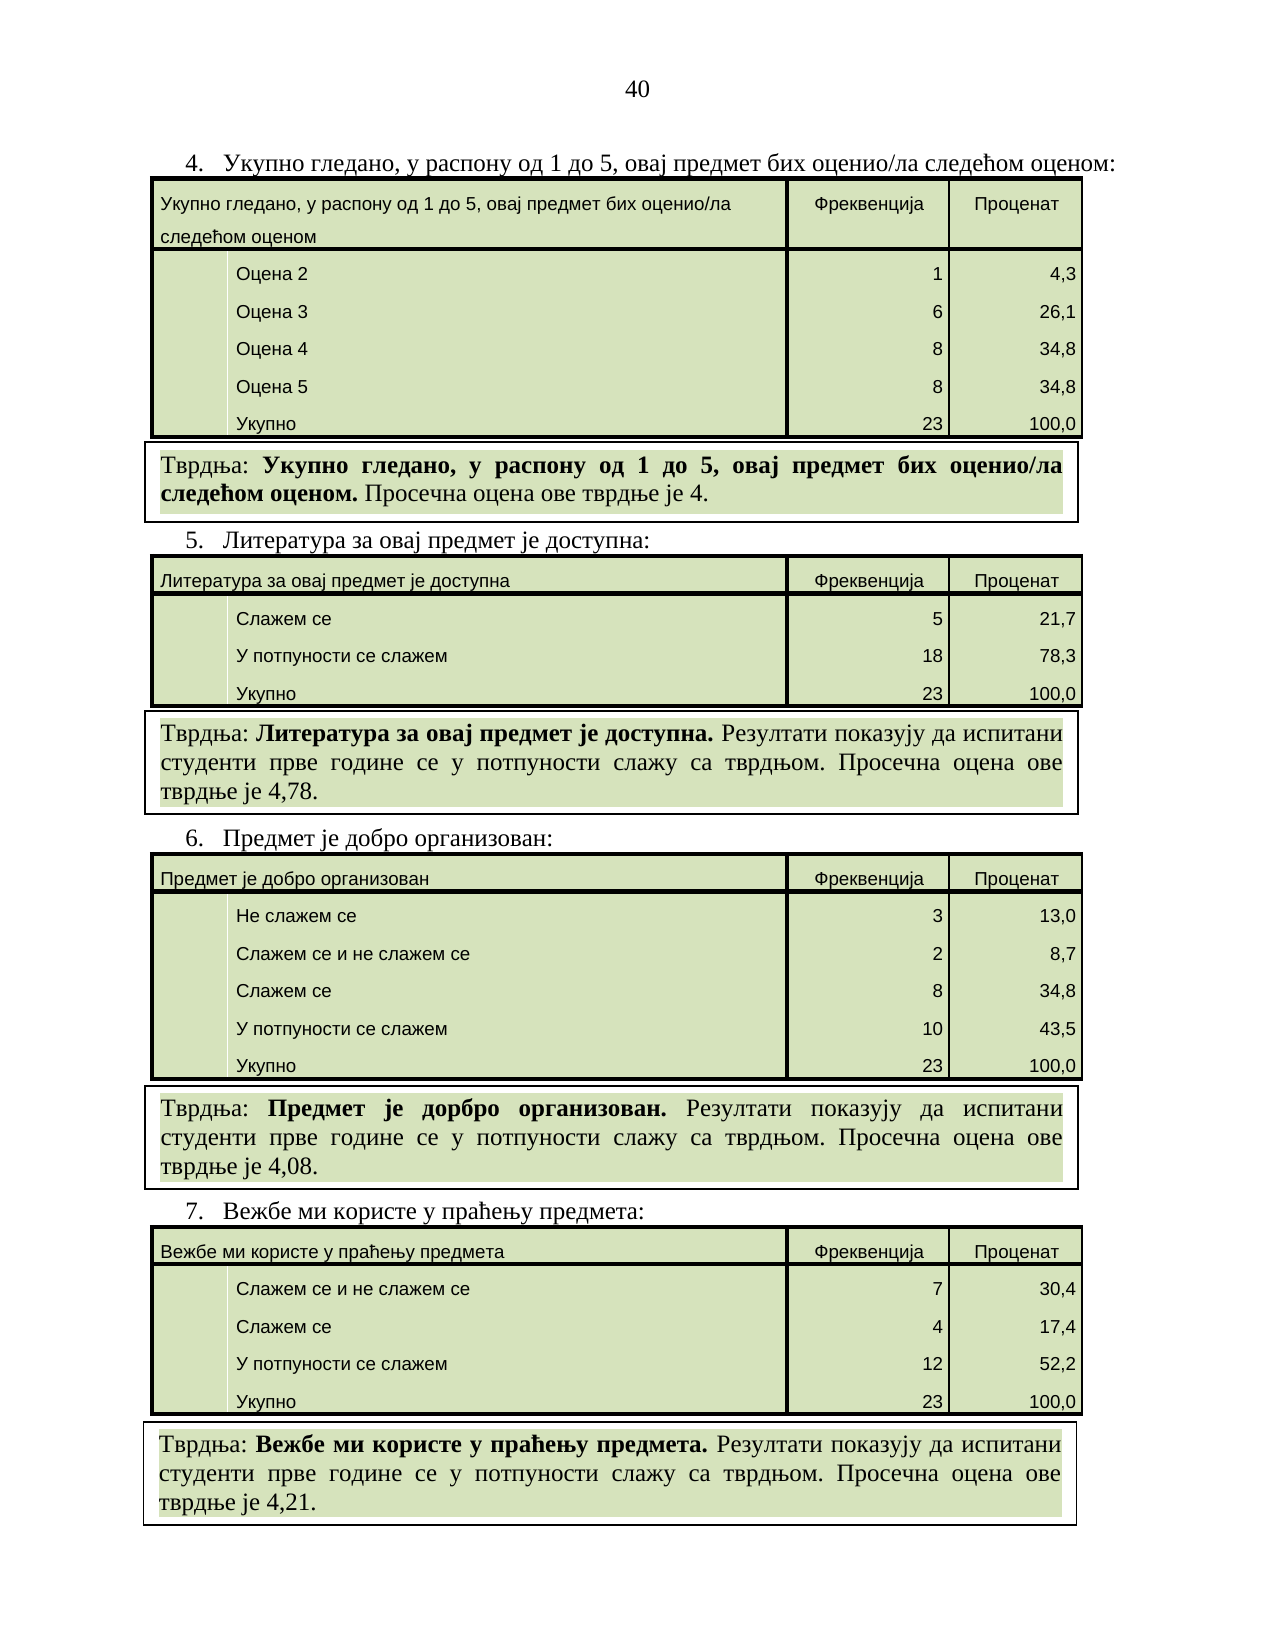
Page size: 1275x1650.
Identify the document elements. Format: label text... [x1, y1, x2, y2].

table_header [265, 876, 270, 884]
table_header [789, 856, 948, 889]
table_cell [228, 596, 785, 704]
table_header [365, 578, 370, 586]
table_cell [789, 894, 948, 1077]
list Литература за овај предмет је доступна: [185, 525, 1127, 554]
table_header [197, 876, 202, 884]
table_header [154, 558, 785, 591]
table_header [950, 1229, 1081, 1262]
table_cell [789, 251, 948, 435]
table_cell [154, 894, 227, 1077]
list Укупно гледано, у распону од 1 до 5, овај предмет бих оценио/ла следећом оценом: [185, 148, 1127, 176]
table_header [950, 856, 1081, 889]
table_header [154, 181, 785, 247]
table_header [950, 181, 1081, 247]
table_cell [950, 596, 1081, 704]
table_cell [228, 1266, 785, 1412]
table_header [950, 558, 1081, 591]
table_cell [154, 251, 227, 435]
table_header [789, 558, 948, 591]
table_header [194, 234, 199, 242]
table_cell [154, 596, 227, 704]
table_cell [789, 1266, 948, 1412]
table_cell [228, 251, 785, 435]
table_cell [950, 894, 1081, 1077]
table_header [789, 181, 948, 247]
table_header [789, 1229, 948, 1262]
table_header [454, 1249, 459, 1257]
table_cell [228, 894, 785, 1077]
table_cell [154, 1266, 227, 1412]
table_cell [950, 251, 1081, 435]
list Предмет је добро организован: [185, 823, 1127, 852]
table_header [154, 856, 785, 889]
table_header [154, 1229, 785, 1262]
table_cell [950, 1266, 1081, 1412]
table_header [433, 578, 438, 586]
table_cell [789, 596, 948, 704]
list Вежбе ми користе у праћењу предмета: [185, 1196, 1127, 1225]
